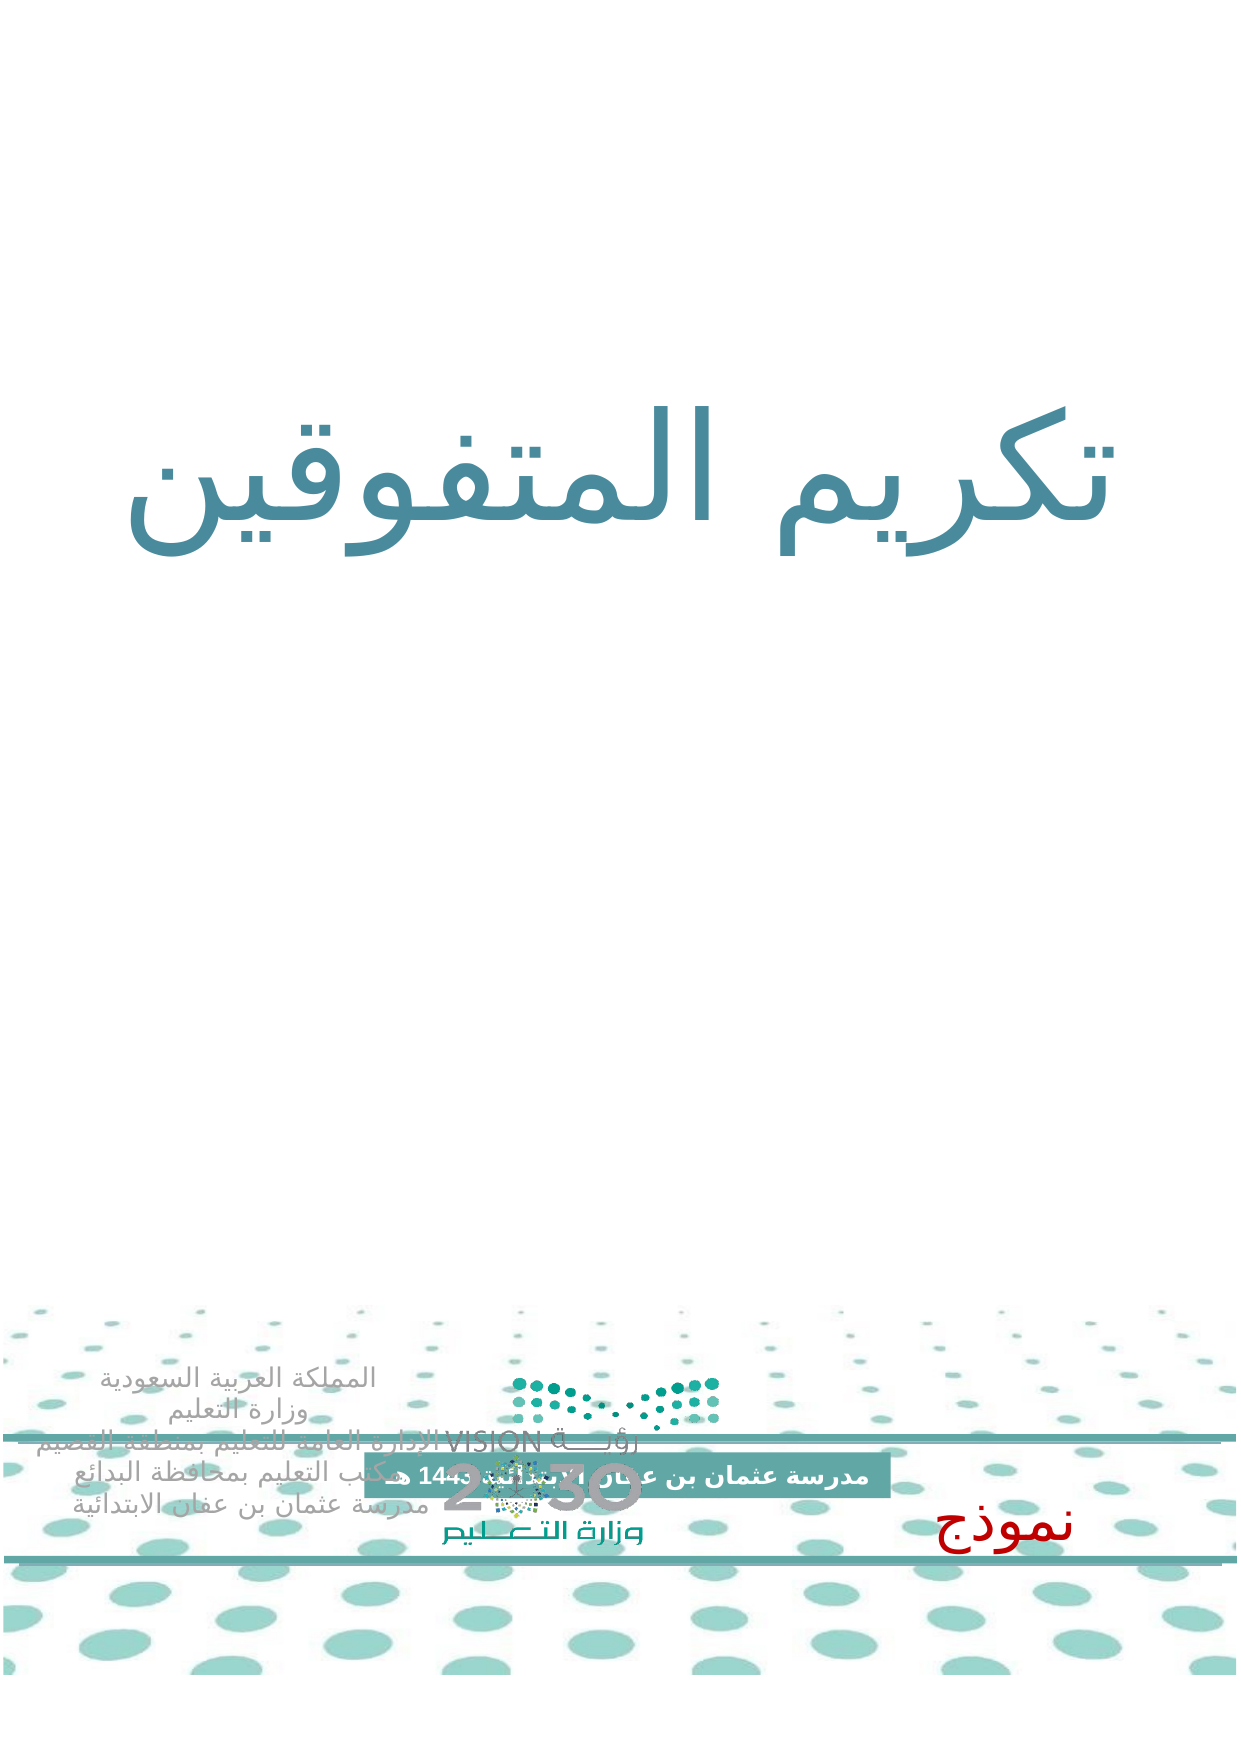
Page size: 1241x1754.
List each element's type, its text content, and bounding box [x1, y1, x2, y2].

picture [70, 1444, 80, 1448]
picture [3, 1305, 1237, 1675]
text تكريم المتفوقين [75, 381, 1165, 556]
